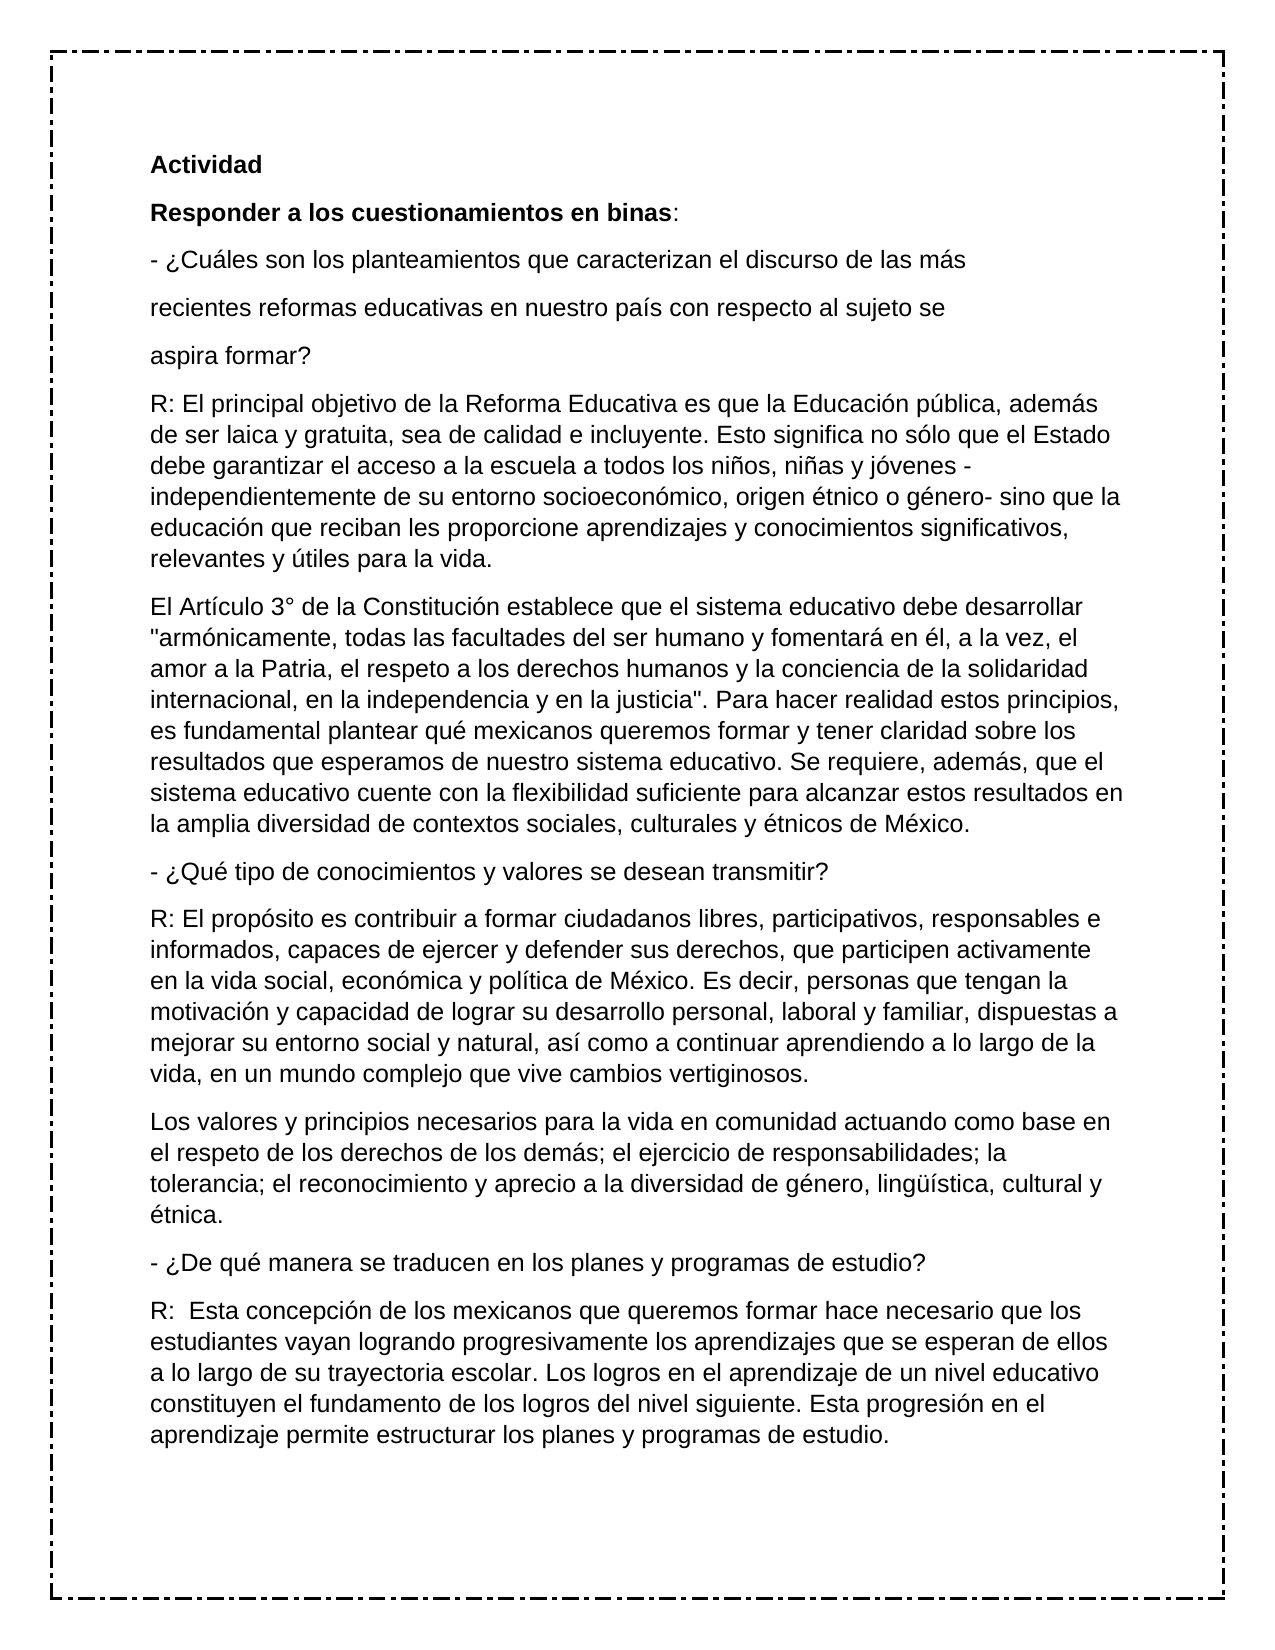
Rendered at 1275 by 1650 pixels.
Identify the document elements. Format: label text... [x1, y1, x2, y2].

text aspira formar? [150, 341, 1125, 369]
text - ¿Qué tipo de conocimientos y valores se desean transmitir? [150, 856, 1125, 885]
text Actividad [150, 150, 1125, 179]
text R: Esta concepción de los mexicanos que queremos formar hace necesario que los estudiantes vayan logrando progresivamente los aprendizajes que se esperan de ellos a lo largo de su trayectoria escolar. Los logros en el aprendizaje de un nivel educativo constituyen el fundamento de los logros del nivel siguiente. Esta progresión en el aprendizaje permite estructurar los planes y programas de estudio. [150, 1296, 1125, 1448]
text Los valores y principios necesarios para la vida en comunidad actuando como base en el respeto de los derechos de los demás; el ejercicio de responsabilidades; la tolerancia; el reconocimiento y aprecio a la diversidad de género, lingüística, cultural y étnica. [150, 1107, 1125, 1229]
text recientes reformas educativas en nuestro país con respecto al sujeto se [150, 293, 1125, 322]
text Responder a los cuestionamientos en binas: [150, 198, 1125, 226]
text R: El principal objetivo de la Reforma Educativa es que la Educación pública, además de ser laica y gratuita, sea de calidad e incluyente. Esto significa no sólo que el Estado debe garantizar el acceso a la escuela a todos los niños, niñas y jóvenes -independientemente de su entorno socioeconómico, origen étnico o género- sino que la educación que reciban les proporcione aprendizajes y conocimientos significativos, relevantes y útiles para la vida. [150, 388, 1125, 572]
text El Artículo 3° de la Constitución establece que el sistema educativo debe desarrollar "armónicamente, todas las facultades del ser humano y fomentará en él, a la vez, el amor a la Patria, el respeto a los derechos humanos y la conciencia de la solidaridad internacional, en la independencia y en la justicia". Para hacer realidad estos principios, es fundamental plantear qué mexicanos queremos formar y tener claridad sobre los resultados que esperamos de nuestro sistema educativo. Se requiere, además, que el sistema educativo cuente con la flexibilidad suficiente para alcanzar estos resultados en la amplia diversidad de contextos sociales, culturales y étnicos de México. [150, 591, 1125, 837]
text - ¿De qué manera se traducen en los planes y programas de estudio? [150, 1248, 1125, 1277]
text - ¿Cuáles son los planteamientos que caracterizan el discurso de las más [150, 245, 1125, 274]
text R: El propósito es contribuir a formar ciudadanos libres, participativos, responsables e informados, capaces de ejercer y defender sus derechos, que participen activamente en la vida social, económica y política de México. Es decir, personas que tengan la motivación y capacidad de lograr su desarrollo personal, laboral y familiar, dispuestas a mejorar su entorno social y natural, así como a continuar aprendiendo a lo largo de la vida, en un mundo complejo que vive cambios vertiginosos. [150, 904, 1125, 1088]
